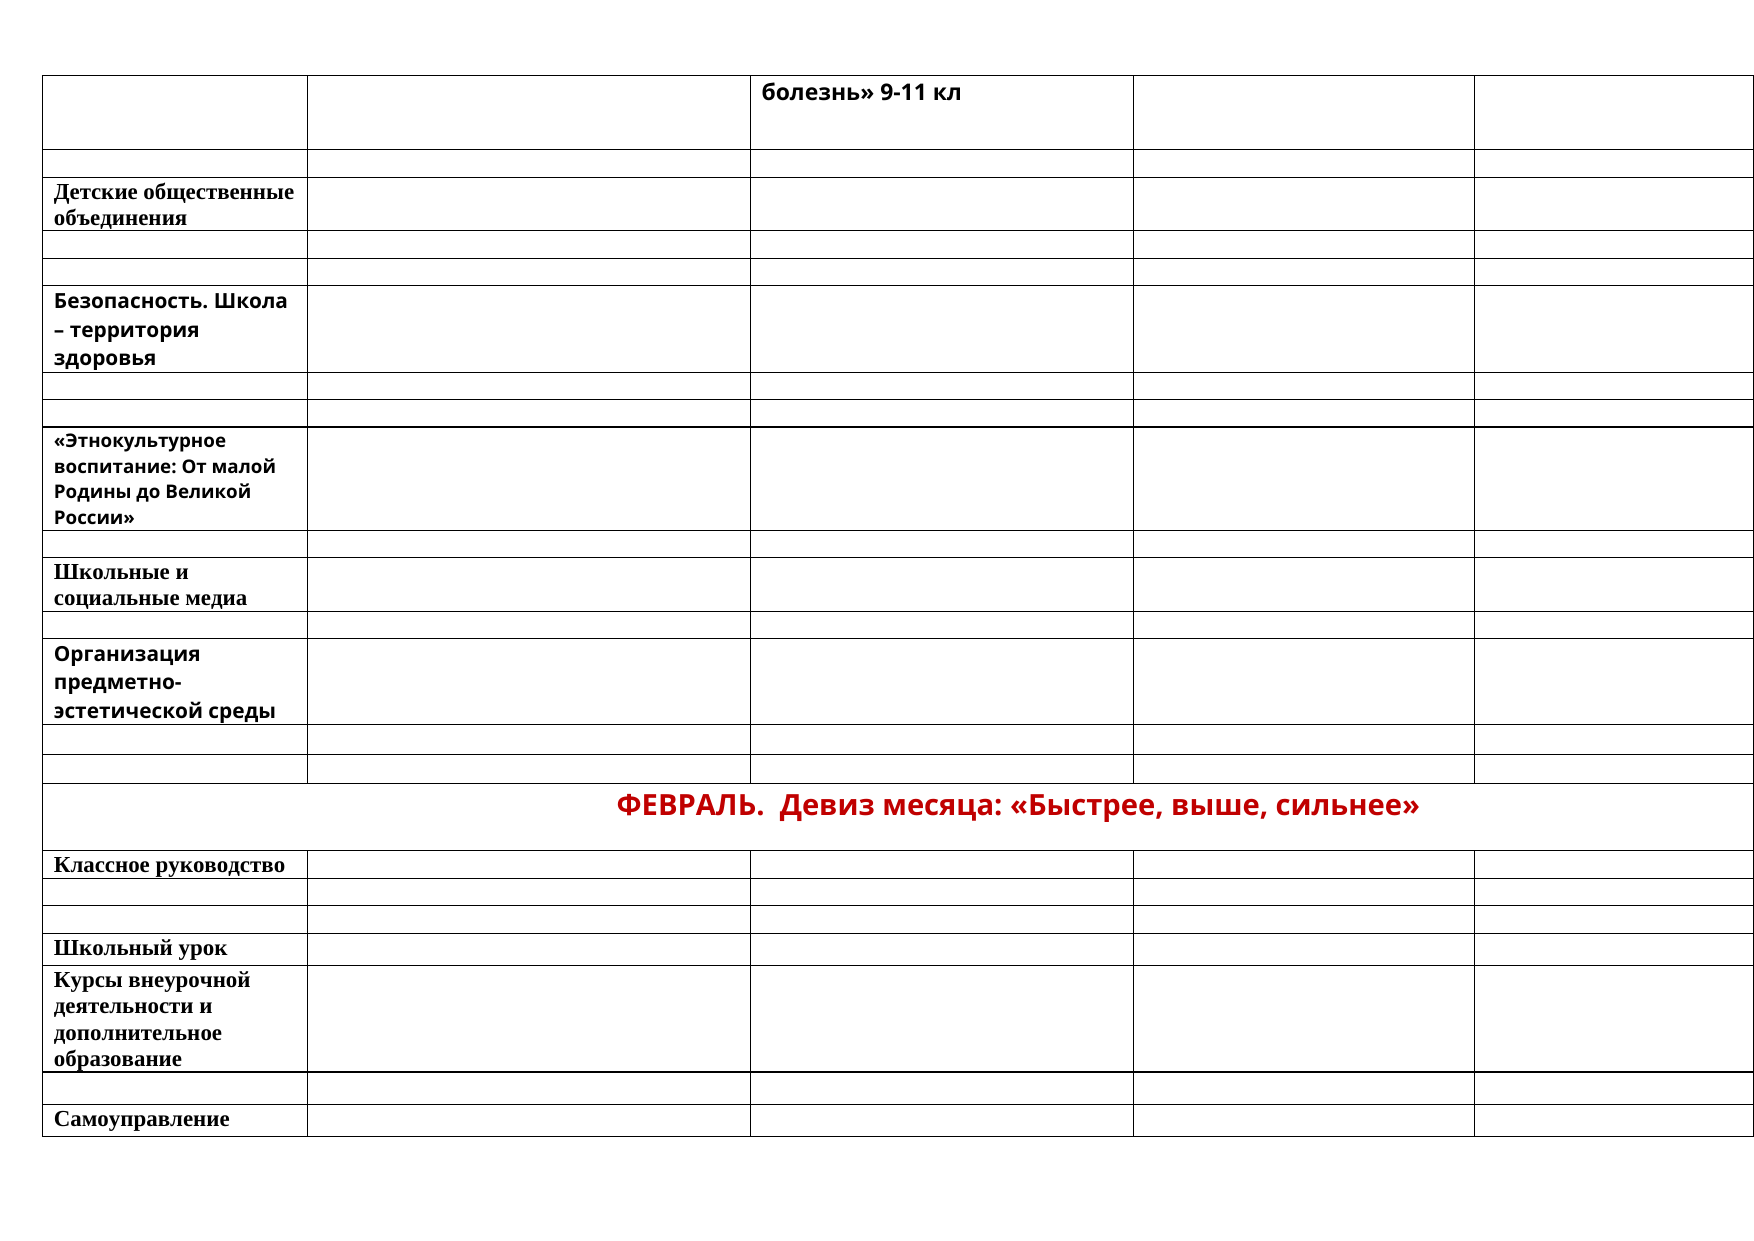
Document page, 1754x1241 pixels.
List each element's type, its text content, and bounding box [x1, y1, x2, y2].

table_cell [751, 1073, 1133, 1104]
table_cell [1134, 286, 1474, 372]
table_cell Безопасность. Школа – территория здоровья [43, 286, 307, 372]
table_cell Организация предметно-эстетической среды [43, 639, 307, 724]
table_cell [1134, 755, 1474, 783]
table_cell [1134, 725, 1474, 754]
table_cell [1475, 851, 1753, 878]
table_cell [308, 879, 750, 905]
table_cell [43, 725, 307, 754]
table_cell [1475, 639, 1753, 724]
table_cell ФЕВРАЛЬ. Девиз месяца: «Быстрее, выше, сильнее» [43, 784, 1753, 850]
table_cell [1475, 150, 1753, 177]
table_cell [43, 879, 307, 905]
table_cell [1475, 531, 1753, 557]
table_cell [308, 755, 750, 783]
table_cell [1134, 639, 1474, 724]
table_cell [1134, 428, 1474, 529]
table_cell [751, 879, 1133, 905]
table_cell [1475, 400, 1753, 426]
table_cell [1134, 531, 1474, 557]
table_cell [308, 639, 750, 724]
table_cell [43, 400, 307, 426]
table_cell [1475, 286, 1753, 372]
table_cell [1134, 178, 1474, 230]
table_cell [308, 531, 750, 557]
table_cell Детские общественные объединения [43, 178, 307, 230]
table_cell [1475, 231, 1753, 258]
table_cell [308, 934, 750, 965]
table_cell [751, 725, 1133, 754]
table_cell [43, 259, 307, 285]
table_cell [308, 150, 750, 177]
table_cell [1475, 558, 1753, 611]
table_cell [1134, 851, 1474, 878]
table_cell [751, 178, 1133, 230]
table_cell [43, 231, 307, 258]
table_cell [1475, 725, 1753, 754]
table_cell Курсы внеурочной деятельности и дополнительное образование [43, 966, 307, 1071]
table_cell Школьный урок [43, 934, 307, 965]
table_cell [1475, 934, 1753, 965]
table_cell [1475, 178, 1753, 230]
table_cell [1475, 373, 1753, 399]
table_cell [1134, 259, 1474, 285]
table_cell [751, 934, 1133, 965]
table_cell [43, 531, 307, 557]
table_cell [1475, 76, 1753, 149]
table_cell [751, 558, 1133, 611]
table_cell [1134, 1105, 1474, 1136]
table_cell [308, 178, 750, 230]
table_cell [1134, 1073, 1474, 1104]
table_cell [751, 428, 1133, 529]
table_cell [308, 400, 750, 426]
table_cell [751, 286, 1133, 372]
table_cell [1134, 373, 1474, 399]
table_cell [308, 428, 750, 529]
table_cell Самоуправление [43, 1105, 307, 1136]
table_cell [751, 231, 1133, 258]
table_cell [1134, 558, 1474, 611]
table_cell [43, 1073, 307, 1104]
table_cell [1475, 428, 1753, 529]
table_cell [1475, 879, 1753, 905]
table_cell [1134, 612, 1474, 638]
table_cell [43, 373, 307, 399]
table_cell [751, 531, 1133, 557]
table_cell [43, 906, 307, 933]
table_cell [1134, 400, 1474, 426]
table_cell [308, 231, 750, 258]
table_cell [308, 1105, 750, 1136]
table_cell [1475, 906, 1753, 933]
table_cell [308, 286, 750, 372]
table_cell Школьные и социальные медиа [43, 558, 307, 611]
table_cell [751, 259, 1133, 285]
table_cell [1134, 934, 1474, 965]
table_cell [43, 612, 307, 638]
table_cell [751, 1105, 1133, 1136]
table_cell [751, 400, 1133, 426]
table_cell [1134, 879, 1474, 905]
table_cell [308, 373, 750, 399]
table_cell [308, 612, 750, 638]
table_cell [751, 639, 1133, 724]
table_cell [751, 966, 1133, 1071]
table_cell [308, 1073, 750, 1104]
table_cell [1134, 231, 1474, 258]
table_cell [1475, 1105, 1753, 1136]
table_cell [1134, 906, 1474, 933]
table_cell [43, 150, 307, 177]
table_cell [308, 558, 750, 611]
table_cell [43, 76, 307, 149]
table_cell [1475, 259, 1753, 285]
table_cell [751, 612, 1133, 638]
table_cell [43, 755, 307, 783]
table_cell [1475, 612, 1753, 638]
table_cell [751, 76, 1133, 149]
table_cell [308, 725, 750, 754]
table_cell [1475, 1073, 1753, 1104]
table_cell [751, 755, 1133, 783]
table_cell [1475, 966, 1753, 1071]
table_cell [308, 259, 750, 285]
table_cell [751, 851, 1133, 878]
table_cell «Этнокультурное воспитание: От малой Родины до Великой России» [43, 428, 307, 529]
table_cell [308, 851, 750, 878]
table_cell [751, 373, 1133, 399]
table_cell [1134, 150, 1474, 177]
table_cell [308, 76, 750, 149]
table_cell Классное руководство [43, 851, 307, 878]
table_cell [308, 906, 750, 933]
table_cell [1134, 76, 1474, 149]
table_cell [1475, 755, 1753, 783]
table_cell [308, 966, 750, 1071]
table_cell [751, 150, 1133, 177]
table_cell [1134, 966, 1474, 1071]
table_cell [751, 906, 1133, 933]
